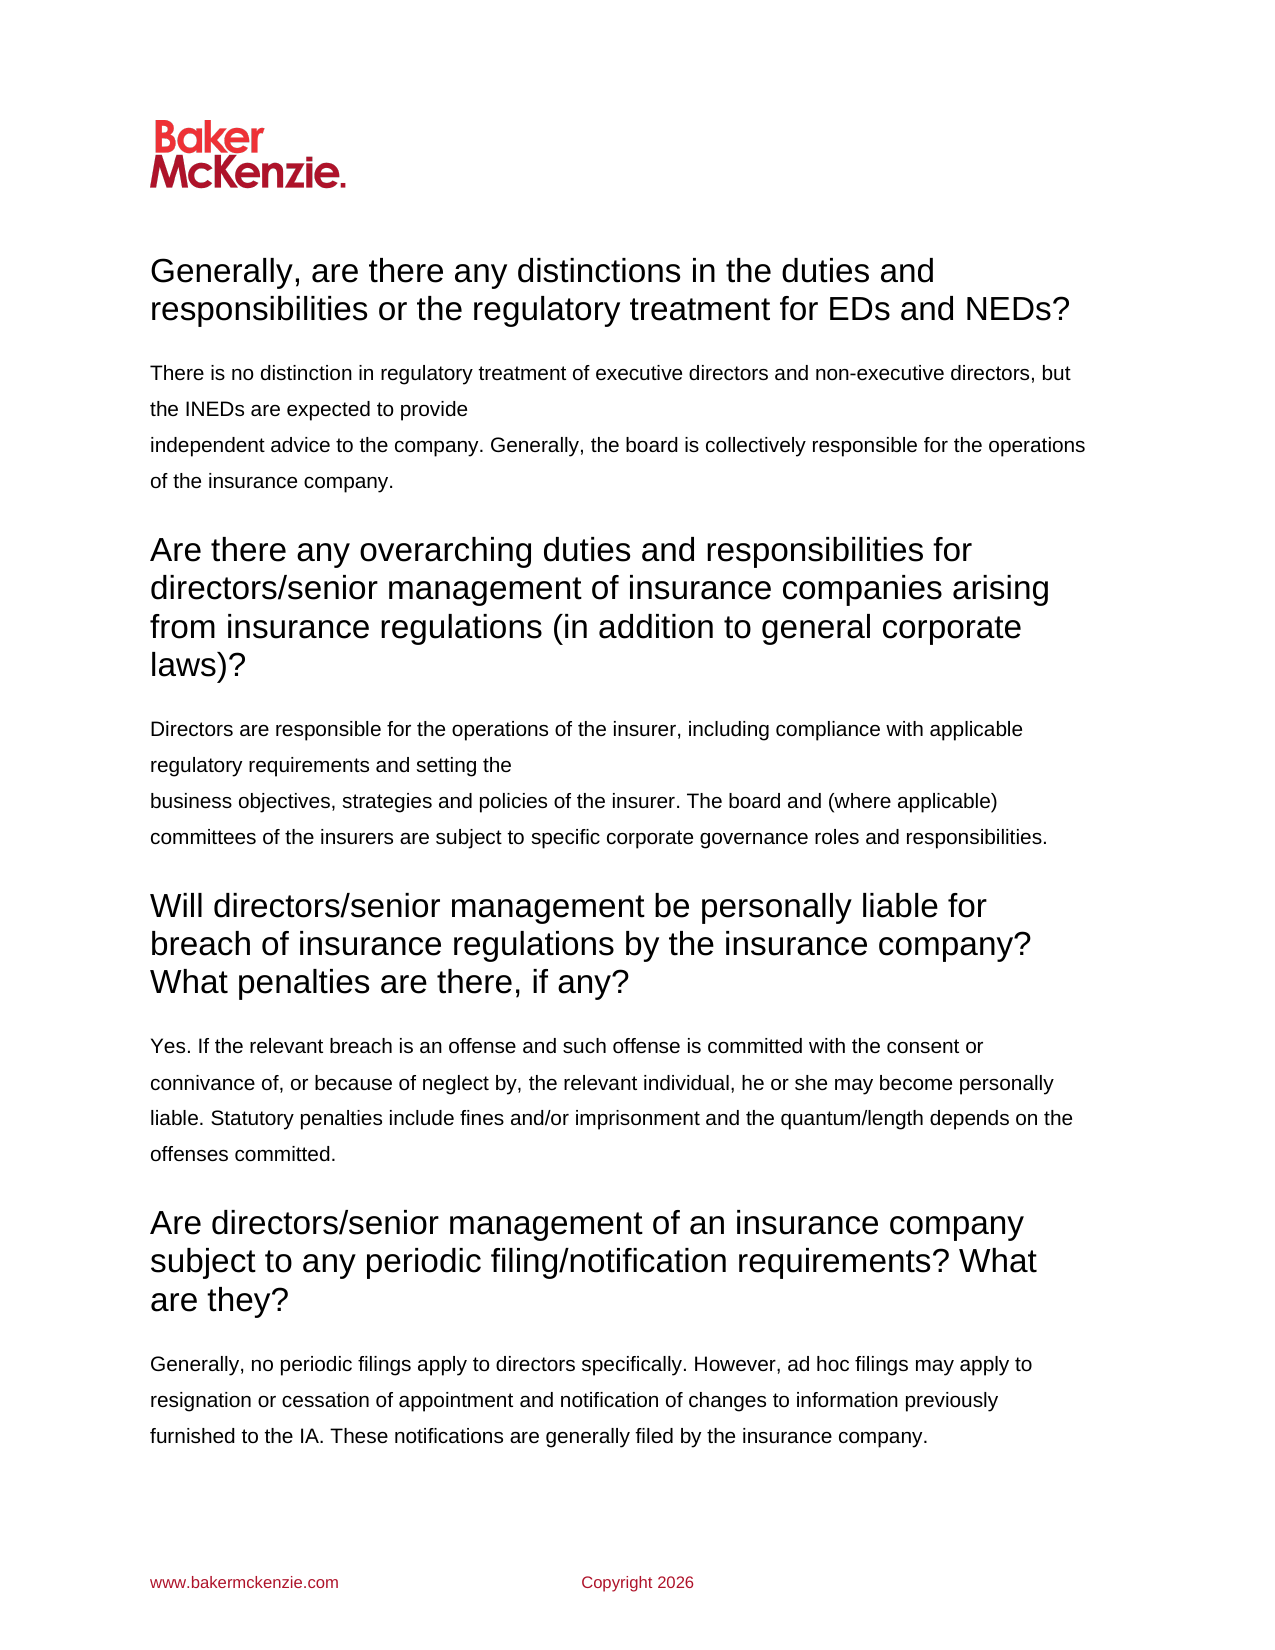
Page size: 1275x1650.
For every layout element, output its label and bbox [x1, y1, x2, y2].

picture [150, 120, 346, 189]
